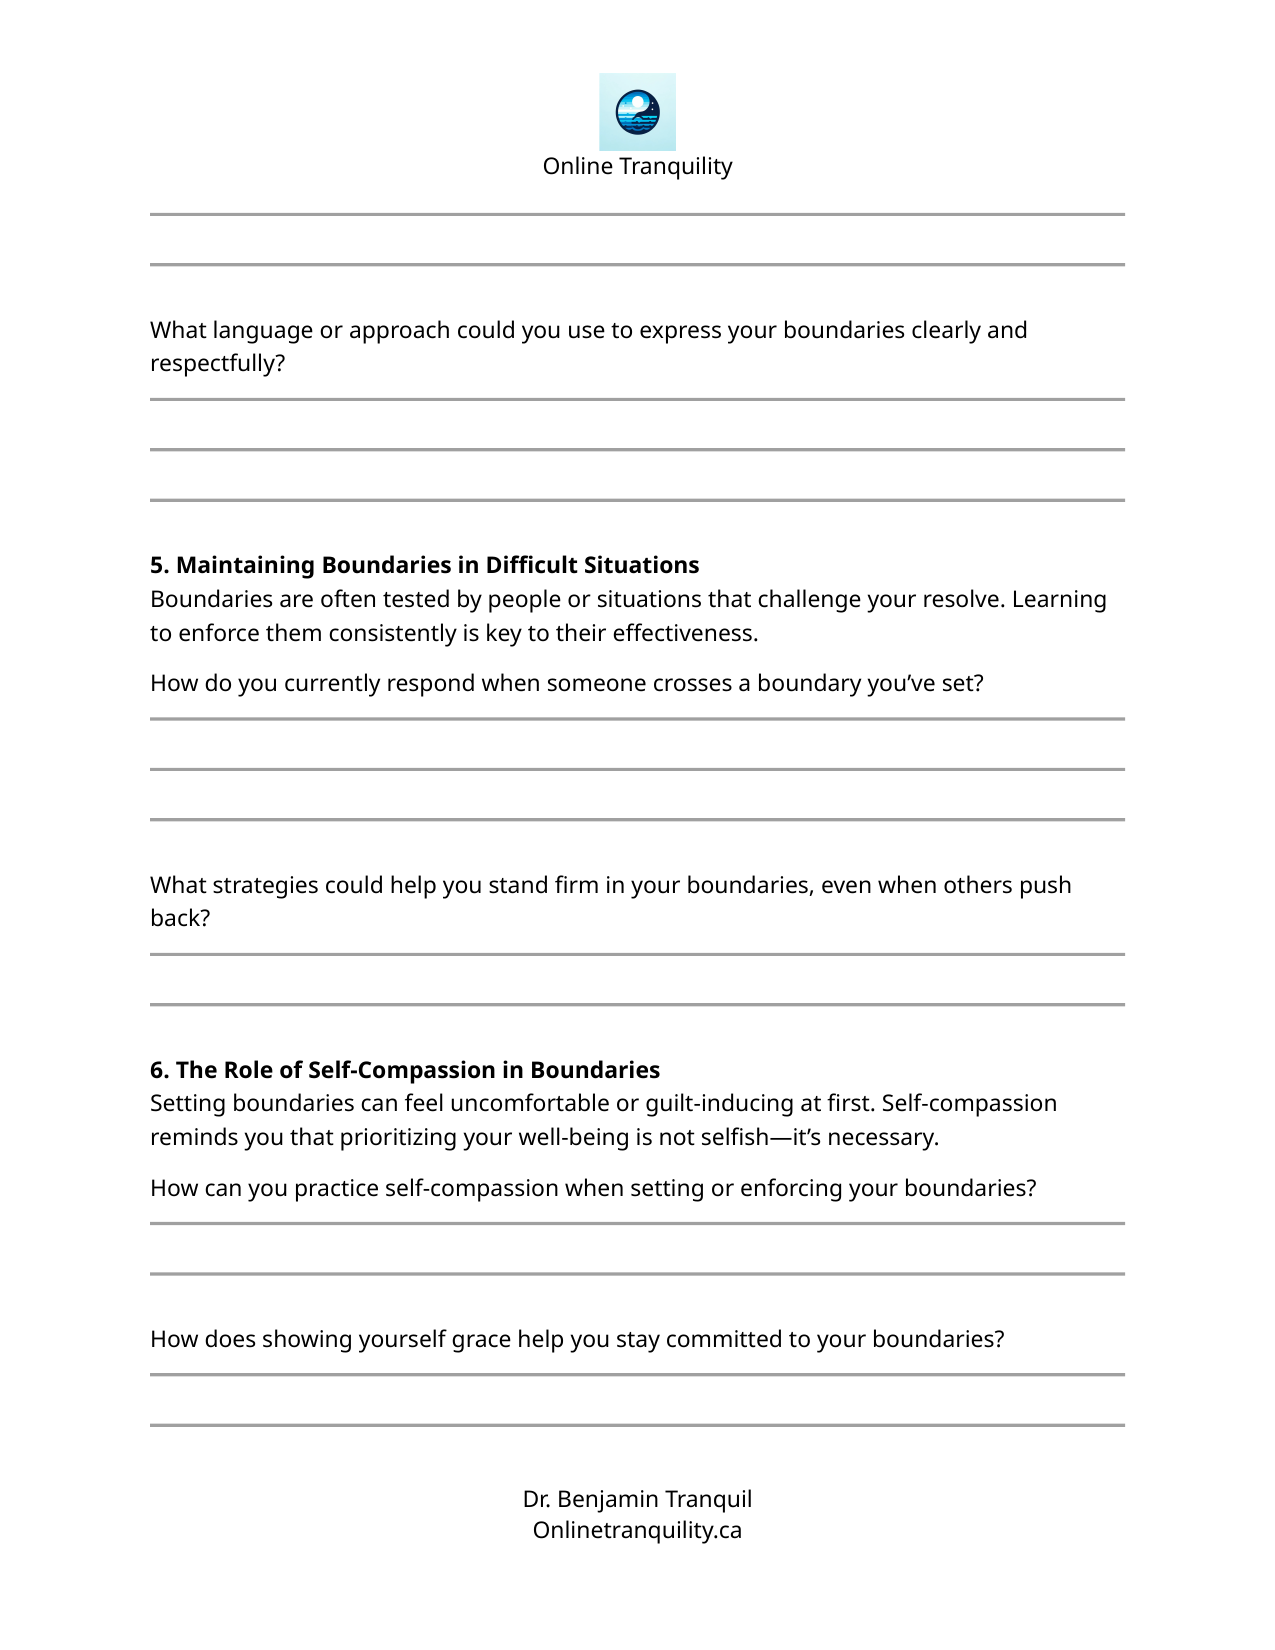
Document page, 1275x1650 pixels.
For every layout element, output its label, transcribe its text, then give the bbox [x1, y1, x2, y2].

text What strategies could help you stand firm in your boundaries, even when others push back? [150, 869, 1125, 934]
picture [599, 73, 676, 151]
text How do you currently respond when someone crosses a boundary you’ve set? [150, 667, 1125, 698]
text How can you practice self-compassion when setting or enforcing your boundaries? [150, 1172, 1125, 1203]
text 5. Maintaining Boundaries in Difficult Situations Boundaries are often tested by people or situations that challenge your resolve. Learning to enforce them consistently is key to their effectiveness. [150, 549, 1125, 648]
text What language or approach could you use to express your boundaries clearly and respectfully? [150, 314, 1125, 379]
text 6. The Role of Self-Compassion in Boundaries Setting boundaries can feel uncomfortable or guilt-inducing at first. Self-compassion reminds you that prioritizing your well-being is not selfish—it’s necessary. [150, 1054, 1125, 1152]
text How does showing yourself grace help you stay committed to your boundaries? [150, 1323, 1125, 1354]
